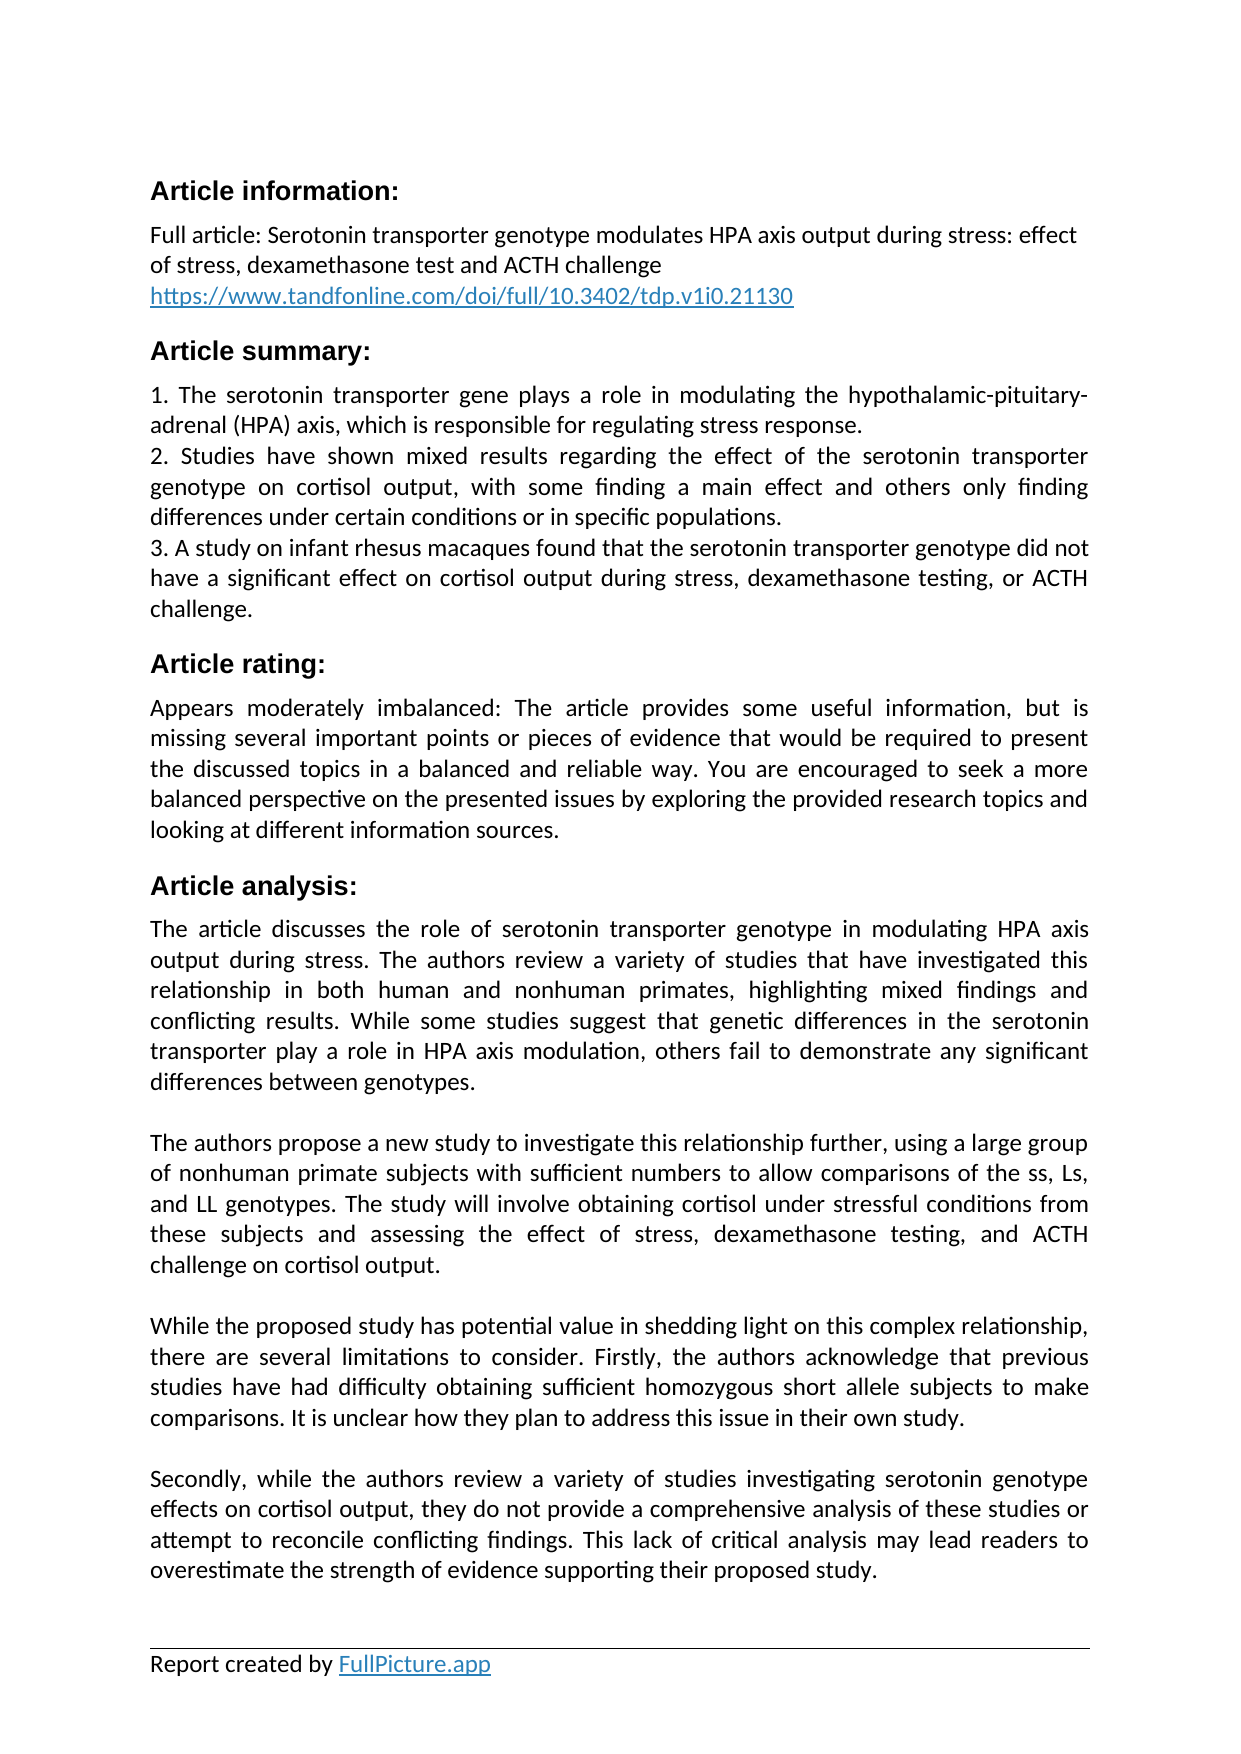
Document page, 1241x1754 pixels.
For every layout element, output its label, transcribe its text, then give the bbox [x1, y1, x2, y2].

subtitle Article summary: [150, 335, 1090, 367]
text Appears moderately imbalanced: The article provides some useful information, but is missing several important points or pieces of evidence that would be required to present the discussed topics in a balanced and reliable way. You are encouraged to seek a more balanced perspective on the presented issues by exploring the provided research topics and looking at different information sources. [150, 692, 1090, 844]
text Full article: Serotonin transporter genotype modulates HPA axis output during stress: effect of stress, dexamethasone test and ACTH challengehttps://www.tandfonline.com/doi/full/10.3402/tdp.v1i0.21130 [150, 219, 1090, 310]
text While the proposed study has potential value in shedding light on this complex relationship, there are several limitations to consider. Firstly, the authors acknowledge that previous studies have had difficulty obtaining sufficient homozygous short allele subjects to make comparisons. It is unclear how they plan to address this issue in their own study. [150, 1310, 1090, 1432]
text 2. Studies have shown mixed results regarding the effect of the serotonin transporter genotype on cortisol output, with some finding a main effect and others only finding differences under certain conditions or in specific populations. [150, 440, 1090, 532]
text 3. A study on infant rhesus macaques found that the serotonin transporter genotype did not have a significant effect on cortisol output during stress, dexamethasone testing, or ACTH challenge. [150, 532, 1090, 623]
text 1. The serotonin transporter gene plays a role in modulating the hypothalamic-pituitary-adrenal (HPA) axis, which is responsible for regulating stress response. [150, 379, 1090, 440]
subtitle Article analysis: [150, 869, 1090, 901]
subtitle Article rating: [150, 648, 1090, 679]
text Secondly, while the authors review a variety of studies investigating serotonin genotype effects on cortisol output, they do not provide a comprehensive analysis of these studies or attempt to reconcile conflicting findings. This lack of critical analysis may lead readers to overestimate the strength of evidence supporting their proposed study. [150, 1463, 1090, 1585]
subtitle Article information: [150, 175, 1090, 206]
text The article discusses the role of serotonin transporter genotype in modulating HPA axis output during stress. The authors review a variety of studies that have investigated this relationship in both human and nonhuman primates, highlighting mixed findings and conflicting results. While some studies suggest that genetic differences in the serotonin transporter play a role in HPA axis modulation, others fail to demonstrate any significant differences between genotypes. [150, 913, 1090, 1096]
text The authors propose a new study to investigate this relationship further, using a large group of nonhuman primate subjects with sufficient numbers to allow comparisons of the ss, Ls, and LL genotypes. The study will involve obtaining cortisol under stressful conditions from these subjects and assessing the effect of stress, dexamethasone testing, and ACTH challenge on cortisol output. [150, 1127, 1090, 1279]
